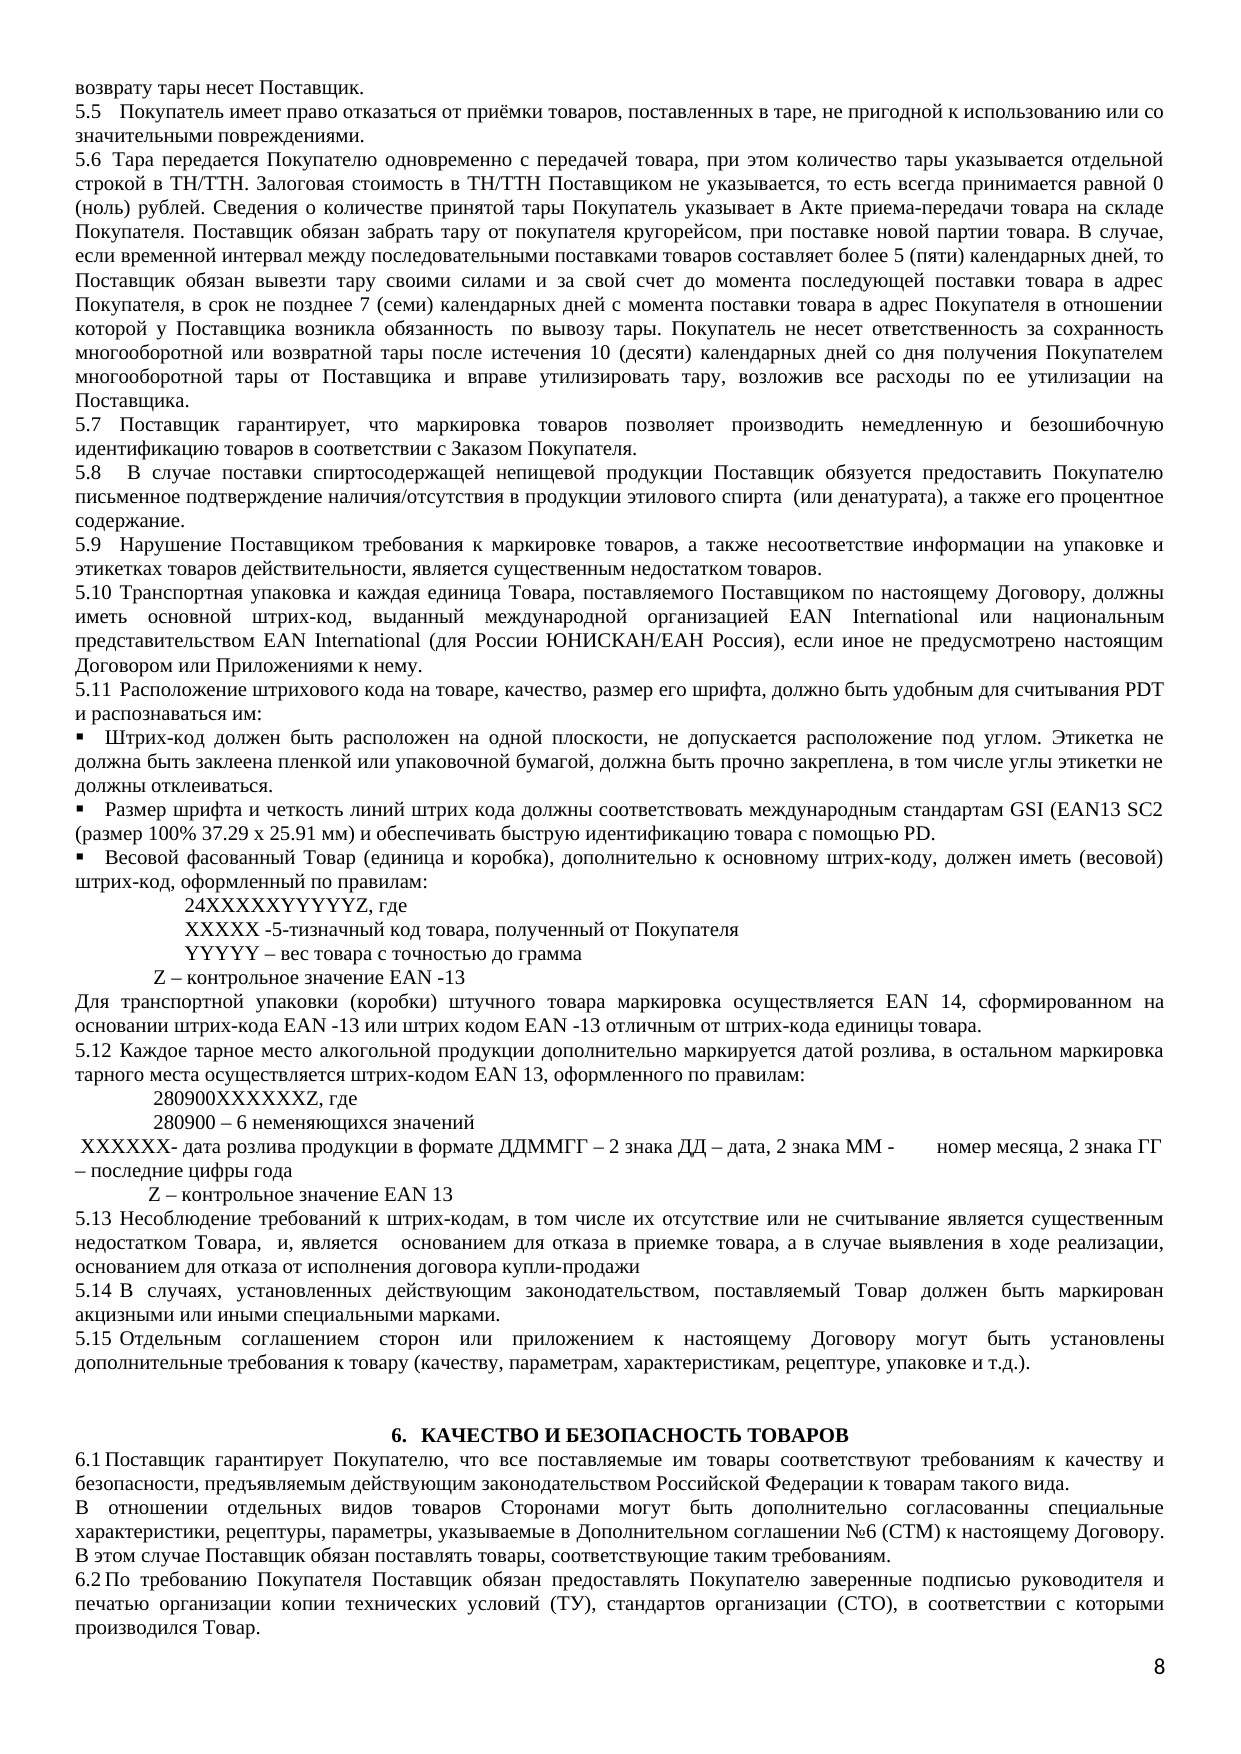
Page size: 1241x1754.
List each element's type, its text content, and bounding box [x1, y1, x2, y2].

list Весовой фасованный Товар (единица и коробка), дополнительно к основному штрих-коду, должен иметь (весовой) штрих-код, оформленный по правилам: [75, 845, 1165, 893]
text 280900 – 6 неменяющихся значений [75, 1110, 1165, 1134]
text ХХХХХ -5-тизначный код товара, полученный от Покупателя [75, 917, 1165, 941]
list Поставщик гарантирует Покупателю, что все поставляемые им товары соответствуют требованиям к качеству и безопасности, предъявляемым действующим законодательством Российской Федерации к товарам такого вида. [75, 1447, 1165, 1495]
list Тара передается Покупателю одновременно с передачей товара, при этом количество тары указывается отдельной строкой в ТН/ТТН. Залоговая стоимость в ТН/ТТН Поставщиком не указывается, то есть всегда принимается равной 0 (ноль) рублей. Сведения о количестве принятой тары Покупатель указывает в Акте приема-передачи товара на складе Покупателя. Поставщик обязан забрать тару от покупателя кругорейсом, при поставке новой партии товара. В случае, если временной интервал между последовательными поставками товаров составляет более 5 (пяти) календарных дней, то Поставщик обязан вывезти тару своими силами и за свой счет до момента последующей поставки товара в адрес Покупателя, в срок не позднее 7 (семи) календарных дней с момента поставки товара в адрес Покупателя в отношении которой у Поставщика возникла обязанность по вывозу тары. Покупатель не несет ответственность за сохранность многооборотной или возвратной тары после истечения 10 (десяти) календарных дней со дня получения Покупателем многооборотной тары от Поставщика и вправе утилизировать тару, возложив все расходы по ее утилизации на Поставщика. [75, 147, 1165, 412]
list Несоблюдение требований к штрих-кодам, в том числе их отсутствие или не считывание является существенным недостатком Товара, и, является основанием для отказа в приемке товара, а в случае выявления в ходе реализации, основанием для отказа от исполнения договора купли-продажи [75, 1206, 1165, 1278]
list Поставщик гарантирует, что маркировка товаров позволяет производить немедленную и безошибочную идентификацию товаров в соответствии с Заказом Покупателя. [75, 412, 1165, 460]
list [75, 75, 1165, 99]
list Отдельным соглашением сторон или приложением к настоящему Договору могут быть установлены дополнительные требования к товару (качеству, параметрам, характеристикам, рецептуре, упаковке и т.д.). [75, 1326, 1165, 1374]
text XXXXXX- дата розлива продукции в формате ДДММГГ – 2 знака ДД – дата, 2 знака ММ - номер месяца, 2 знака ГГ – последние цифры года [75, 1134, 1165, 1182]
text Для транспортной упаковки (коробки) штучного товара маркировка осуществляется EAN 14, сформированном на основании штрих-кода EAN -13 или штрих кодом EAN -13 отличным от штрих-кода единицы товара. [75, 989, 1165, 1037]
list В случае поставки спиртосодержащей непищевой продукции Поставщик обязуется предоставить Покупателю письменное подтверждение наличия/отсутствия в продукции этилового спирта (или денатурата), а также его процентное содержание. [75, 460, 1165, 532]
text Z – контрольное значение EAN 13 [75, 1182, 1165, 1206]
text Z – контрольное значение EAN -13 [75, 965, 1165, 989]
text YYYYY – вес товара с точностью до грамма [75, 941, 1165, 965]
list Нарушение Поставщиком требования к маркировке товаров, а также несоответствие информации на упаковке и этикетках товаров действительности, является существенным недостатком товаров. [75, 532, 1165, 580]
list Штрих-код должен быть расположен на одной плоскости, не допускается расположение под углом. Этикетка не должна быть заклеена пленкой или упаковочной бумагой, должна быть прочно закреплена, в том числе углы этикетки не должны отклеиваться. [75, 725, 1165, 797]
list Размер шрифта и четкость линий штрих кода должны соответствовать международным стандартам GSI (EAN13 SC2 (размер 100% 37.29 x 25.91 мм) и обеспечивать быструю идентификацию товара с помощью PD. [75, 797, 1165, 845]
text В отношении отдельных видов товаров Сторонами могут быть дополнительно согласованны специальные характеристики, рецептуры, параметры, указываемые в Дополнительном соглашении №6 (СТМ) к настоящему Договору. В этом случае Поставщик обязан поставлять товары, соответствующие таким требованиям. [75, 1495, 1165, 1567]
list Расположение штрихового кода на товаре, качество, размер его шрифта, должно быть удобным для считывания PDT и распознаваться им: [75, 677, 1165, 725]
list Транспортная упаковка и каждая единица Товара, поставляемого Поставщиком по настоящему Договору, должны иметь основной штрих-код, выданный международной организацией EAN International или национальным представительством EAN International (для России ЮНИСКАН/ЕАН Россия), если иное не предусмотрено настоящим Договором или Приложениями к нему. [75, 580, 1165, 677]
list В случаях, установленных действующим законодательством, поставляемый Товар должен быть маркирован акцизными или иными специальными марками. [75, 1278, 1165, 1326]
text 280900XXXXXXZ, где [75, 1086, 1165, 1110]
text 24ХХХХХYYYYYZ, где [75, 893, 1165, 917]
list Покупатель имеет право отказаться от приёмки товаров, поставленных в таре, не пригодной к использованию или со значительными повреждениями. [75, 99, 1165, 147]
list КАЧЕСТВО И БЕЗОПАСНОСТЬ ТОВАРОВ [75, 1422, 1165, 1447]
list Каждое тарное место алкогольной продукции дополнительно маркируется датой розлива, в остальном маркировка тарного места осуществляется штрих-кодом EAN 13, оформленного по правилам: [75, 1037, 1165, 1086]
list По требованию Покупателя Поставщик обязан предоставлять Покупателю заверенные подписью руководителя и печатью организации копии технических условий (ТУ), стандартов организации (СТО), в соответствии с которыми производился Товар. [75, 1567, 1165, 1639]
